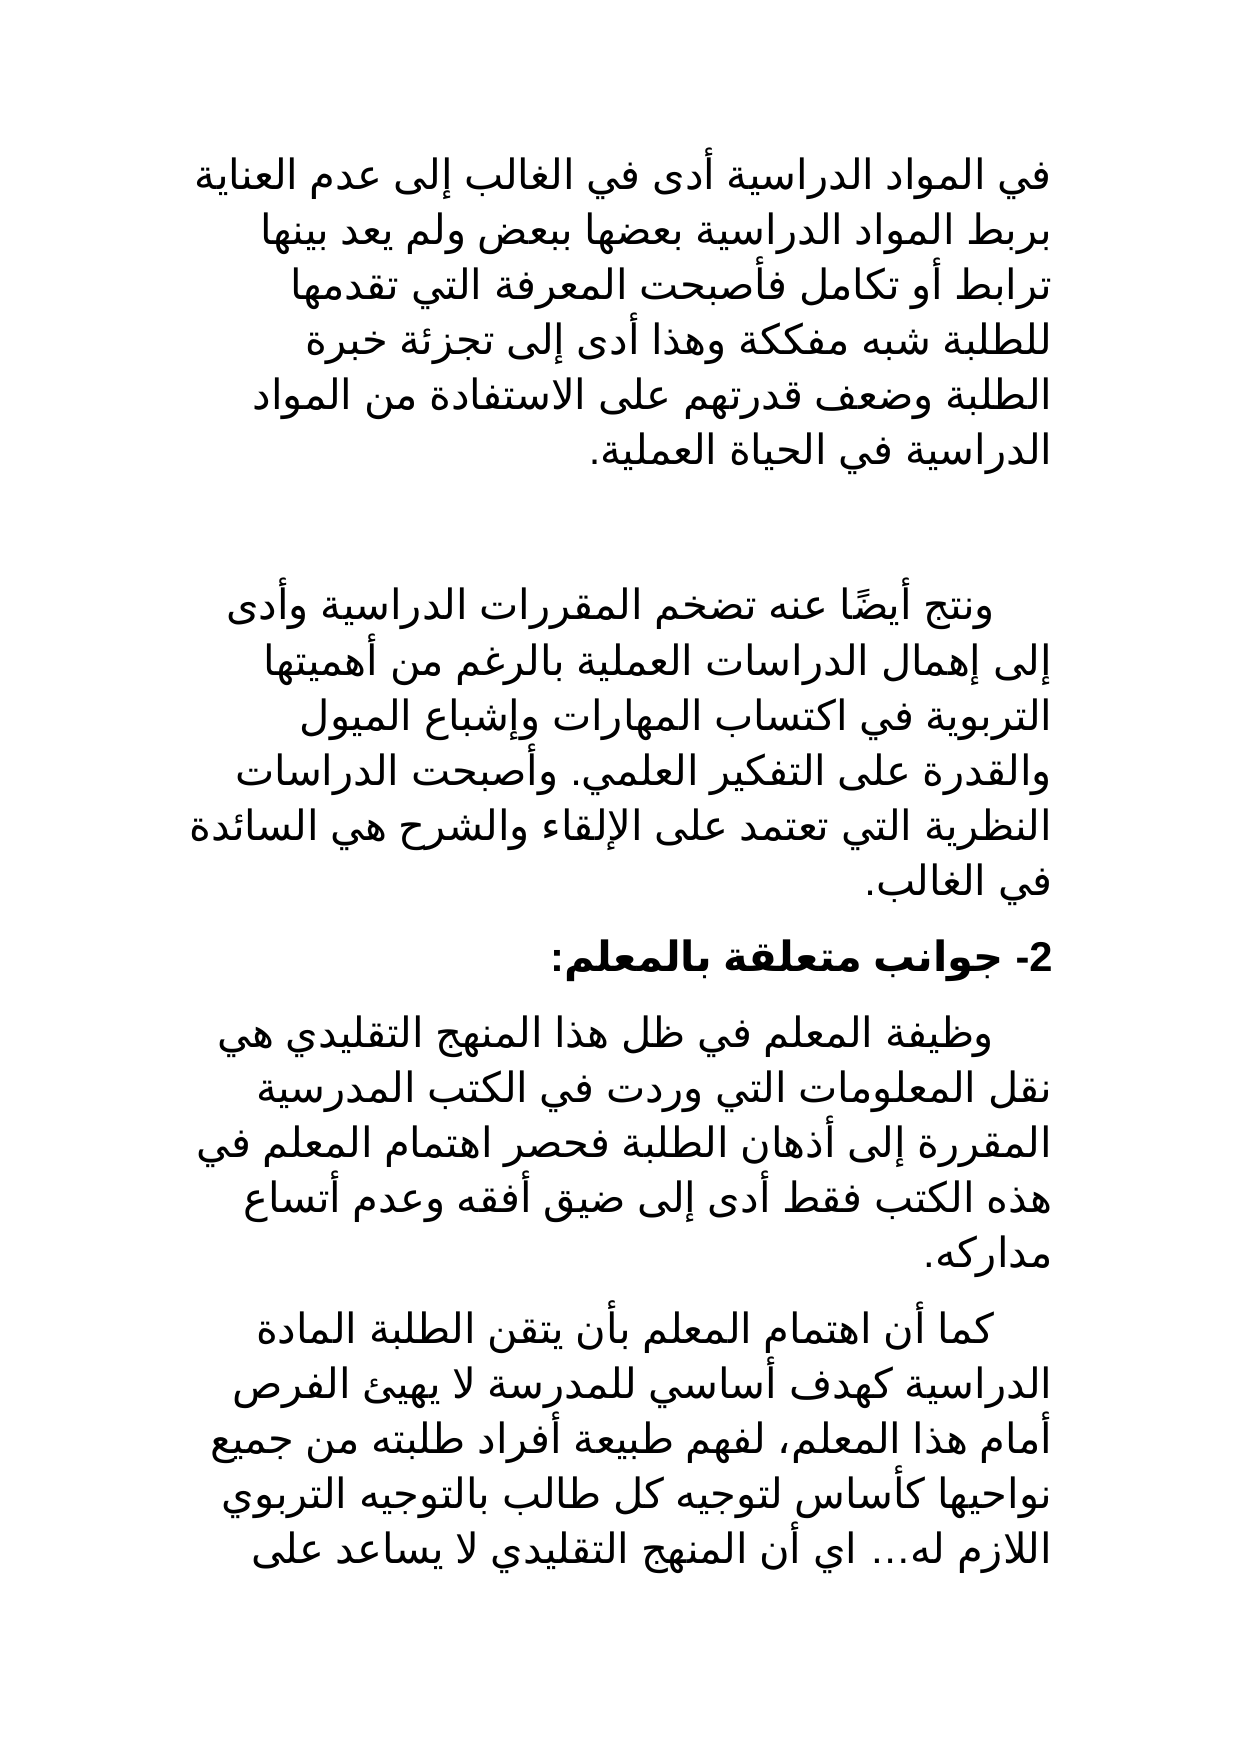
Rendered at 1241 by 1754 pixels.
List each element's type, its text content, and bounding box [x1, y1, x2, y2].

text وظيفة المعلم في ظل هذا المنهج التقليدي هي نقل المعلومات التي وردت في الكتب المدرسية المقررة إلى أذهان الطلبة فحصر اهتمام المعلم في هذه الكتب فقط أدى إلى ضيق أفقه وعدم أتساع مداركه. [187, 1008, 1053, 1276]
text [187, 150, 1053, 473]
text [187, 1304, 1053, 1573]
text ونتج أيضًا عنه تضخم المقررات الدراسية وأدى إلى إهمال الدراسات العملية بالرغم من أهميتها التربوية في اكتساب المهارات وإشباع الميول والقدرة على التفكير العلمي. وأصبحت الدراسات النظرية التي تعتمد على الإلقاء والشرح هي السائدة في الغالب. [187, 581, 1053, 904]
text 2- جوانب متعلقة بالمعلم: [187, 932, 1053, 980]
